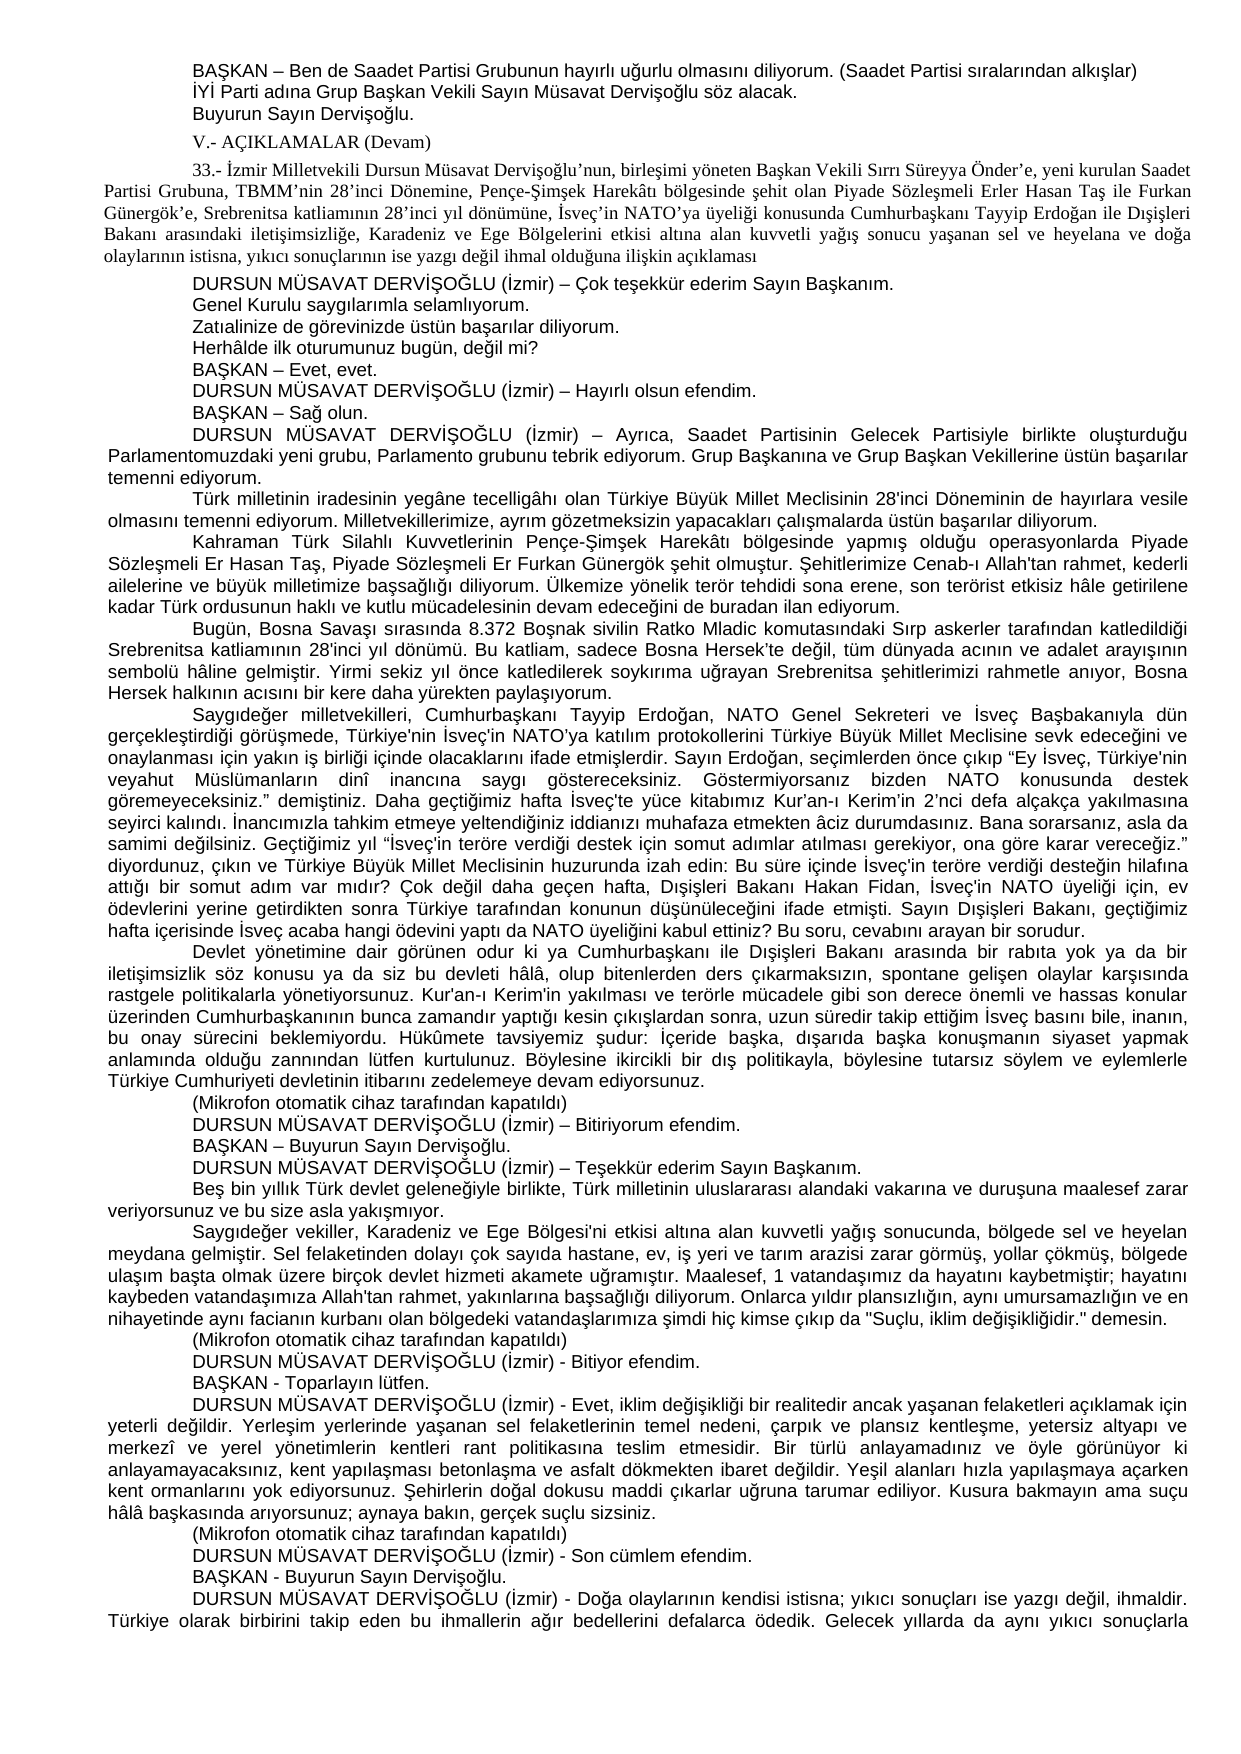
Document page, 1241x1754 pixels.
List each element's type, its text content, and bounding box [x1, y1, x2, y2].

text 33.- İzmir Milletvekili Dursun Müsavat Dervişoğlu’nun, birleşimi yöneten Başkan Vekili Sırrı Süreyya Önder’e, yeni kurulan Saadet Partisi Grubuna, TBMM’nin 28’inci Dönemine, Pençe-Şimşek Harekâtı bölgesinde şehit olan Piyade Sözleşmeli Erler Hasan Taş ile Furkan Günergök’e, Srebrenitsa katliamının 28’inci yıl dönümüne, İsveç’in NATO’ya üyeliği konusunda Cumhurbaşkanı Tayyip Erdoğan ile Dışişleri Bakanı arasındaki iletişimsizliğe, Karadeniz ve Ege Bölgelerini etkisi altına alan kuvvetli yağış sonucu yaşanan sel ve heyelana ve doğa olaylarının istisna, yıkıcı sonuçlarının ise yazgı değil ihmal olduğuna ilişkin açıklaması [103, 158, 1193, 266]
text BAŞKAN – Evet, evet. [108, 359, 1189, 380]
text BAŞKAN – Buyurun Sayın Dervişoğlu. [108, 1135, 1189, 1157]
text BAŞKAN - Toparlayın lütfen. [108, 1372, 1189, 1394]
text Saygıdeğer milletvekilleri, Cumhurbaşkanı Tayyip Erdoğan, NATO Genel Sekreteri ve İsveç Başbakanıyla dün gerçekleştirdiği görüşmede, Türkiye'nin İsveç'in NATO’ya katılım protokollerini Türkiye Büyük Millet Meclisine sevk edeceğini ve onaylanması için yakın iş birliği içinde olacaklarını ifade etmişlerdir. Sayın Erdoğan, seçimlerden önce çıkıp “Ey İsveç, Türkiye'nin veyahut Müslümanların dinî inancına saygı göstereceksiniz. Göstermiyorsanız bizden NATO konusunda destek göremeyeceksiniz.” demiştiniz. Daha geçtiğimiz hafta İsveç'te yüce kitabımız Kur’an-ı Kerim’in 2’nci defa alçakça yakılmasına seyirci kalındı. İnancımızla tahkim etmeye yeltendiğiniz iddianızı muhafaza etmekten âciz durumdasınız. Bana sorarsanız, asla da samimi değilsiniz. Geçtiğimiz yıl “İsveç'in teröre verdiği destek için somut adımlar atılması gerekiyor, ona göre karar vereceğiz.” diyordunuz, çıkın ve Türkiye Büyük Millet Meclisinin huzurunda izah edin: Bu süre içinde İsveç'in teröre verdiği desteğin hilafına attığı bir somut adım var mıdır? Çok değil daha geçen hafta, Dışişleri Bakanı Hakan Fidan, İsveç'in NATO üyeliği için, ev ödevlerini yerine getirdikten sonra Türkiye tarafından konunun düşünüleceğini ifade etmişti. Sayın Dışişleri Bakanı, geçtiğimiz hafta içerisinde İsveç acaba hangi ödevini yaptı da NATO üyeliğini kabul ettiniz? Bu soru, cevabını arayan bir sorudur. [108, 704, 1189, 941]
text Herhâlde ilk oturumunuz bugün, değil mi? [108, 337, 1189, 359]
text DURSUN MÜSAVAT DERVİŞOĞLU (İzmir) - Son cümlem efendim. [108, 1545, 1189, 1566]
text DURSUN MÜSAVAT DERVİŞOĞLU (İzmir) - Bitiyor efendim. [108, 1351, 1189, 1372]
text Bugün, Bosna Savaşı sırasında 8.372 Boşnak sivilin Ratko Mladic komutasındaki Sırp askerler tarafından katledildiği Srebrenitsa katliamının 28'inci yıl dönümü. Bu katliam, sadece Bosna Hersek’te değil, tüm dünyada acının ve adalet arayışının sembolü hâline gelmiştir. Yirmi sekiz yıl önce katledilerek soykırıma uğrayan Srebrenitsa şehitlerimizi rahmetle anıyor, Bosna Hersek halkının acısını bir kere daha yürekten paylaşıyorum. [108, 617, 1189, 704]
text BAŞKAN – Sağ olun. [108, 402, 1189, 423]
text DURSUN MÜSAVAT DERVİŞOĞLU (İzmir) - Evet, iklim değişikliği bir realitedir ancak yaşanan felaketleri açıklamak için yeterli değildir. Yerleşim yerlerinde yaşanan sel felaketlerinin temel nedeni, çarpık ve plansız kentleşme, yetersiz altyapı ve merkezî ve yerel yönetimlerin kentleri rant politikasına teslim etmesidir. Bir türlü anlayamadınız ve öyle görünüyor ki anlayamayacaksınız, kent yapılaşması betonlaşma ve asfalt dökmekten ibaret değildir. Yeşil alanları hızla yapılaşmaya açarken kent ormanlarını yok ediyorsunuz. Şehirlerin doğal dokusu maddi çıkarlar uğruna tarumar ediliyor. Kusura bakmayın ama suçu hâlâ başkasında arıyorsunuz; aynaya bakın, gerçek suçlu sizsiniz. [108, 1394, 1189, 1523]
text Saygıdeğer vekiller, Karadeniz ve Ege Bölgesi'ni etkisi altına alan kuvvetli yağış sonucunda, bölgede sel ve heyelan meydana gelmiştir. Sel felaketinden dolayı çok sayıda hastane, ev, iş yeri ve tarım arazisi zarar görmüş, yollar çökmüş, bölgede ulaşım başta olmak üzere birçok devlet hizmeti akamete uğramıştır. Maalesef, 1 vatandaşımız da hayatını kaybetmiştir; hayatını kaybeden vatandaşımıza Allah'tan rahmet, yakınlarına başsağlığı diliyorum. Onlarca yıldır plansızlığın, aynı umursamazlığın ve en nihayetinde aynı facianın kurbanı olan bölgedeki vatandaşlarımıza şimdi hiç kimse çıkıp da "Suçlu, iklim değişikliğidir." demesin. [108, 1221, 1189, 1329]
text (Mikrofon otomatik cihaz tarafından kapatıldı) [108, 1092, 1189, 1113]
text Zatıalinize de görevinizde üstün başarılar diliyorum. [108, 316, 1189, 337]
text DURSUN MÜSAVAT DERVİŞOĞLU (İzmir) – Ayrıca, Saadet Partisinin Gelecek Partisiyle birlikte oluşturduğu Parlamentomuzdaki yeni grubu, Parlamento grubunu tebrik ediyorum. Grup Başkanına ve Grup Başkan Vekillerine üstün başarılar temenni ediyorum. [108, 423, 1189, 488]
text DURSUN MÜSAVAT DERVİŞOĞLU (İzmir) – Bitiriyorum efendim. [108, 1113, 1189, 1135]
text Beş bin yıllık Türk devlet geleneğiyle birlikte, Türk milletinin uluslararası alandaki vakarına ve duruşuna maalesef zarar veriyorsunuz ve bu size asla yakışmıyor. [108, 1178, 1189, 1221]
text Buyurun Sayın Dervişoğlu. [108, 103, 1189, 124]
text (Mikrofon otomatik cihaz tarafından kapatıldı) [108, 1329, 1189, 1351]
text (Mikrofon otomatik cihaz tarafından kapatıldı) [108, 1523, 1189, 1545]
text BAŞKAN - Buyurun Sayın Dervişoğlu. [108, 1566, 1189, 1588]
text Devlet yönetimine dair görünen odur ki ya Cumhurbaşkanı ile Dışişleri Bakanı arasında bir rabıta yok ya da bir iletişimsizlik söz konusu ya da siz bu devleti hâlâ, olup bitenlerden ders çıkarmaksızın, spontane gelişen olaylar karşısında rastgele politikalarla yönetiyorsunuz. Kur'an-ı Kerim'in yakılması ve terörle mücadele gibi son derece önemli ve hassas konular üzerinden Cumhurbaşkanının bunca zamandır yaptığı kesin çıkışlardan sonra, uzun süredir takip ettiğim İsveç basını bile, inanın, bu onay sürecini beklemiyordu. Hükûmete tavsiyemiz şudur: İçeride başka, dışarıda başka konuşmanın siyaset yapmak anlamında olduğu zannından lütfen kurtulunuz. Böylesine ikircikli bir dış politikayla, böylesine tutarsız söylem ve eylemlerle Türkiye Cumhuriyeti devletinin itibarını zedelemeye devam ediyorsunuz. [108, 941, 1189, 1092]
text Genel Kurulu saygılarımla selamlıyorum. [108, 294, 1189, 316]
text Türk milletinin iradesinin yegâne tecelligâhı olan Türkiye Büyük Millet Meclisinin 28'inci Döneminin de hayırlara vesile olmasını temenni ediyorum. Milletvekillerimize, ayrım gözetmeksizin yapacakları çalışmalarda üstün başarılar diliyorum. [108, 488, 1189, 531]
text DURSUN MÜSAVAT DERVİŞOĞLU (İzmir) – Teşekkür ederim Sayın Başkanım. [108, 1157, 1189, 1178]
text DURSUN MÜSAVAT DERVİŞOĞLU (İzmir) – Hayırlı olsun efendim. [108, 380, 1189, 402]
text Kahraman Türk Silahlı Kuvvetlerinin Pençe-Şimşek Harekâtı bölgesinde yapmış olduğu operasyonlarda Piyade Sözleşmeli Er Hasan Taş, Piyade Sözleşmeli Er Furkan Günergök şehit olmuştur. Şehitlerimize Cenab-ı Allah'tan rahmet, kederli ailelerine ve büyük milletimize başsağlığı diliyorum. Ülkemize yönelik terör tehdidi sona erene, son terörist etkisiz hâle getirilene kadar Türk ordusunun haklı ve kutlu mücadelesinin devam edeceğini de buradan ilan ediyorum. [108, 531, 1189, 617]
text İYİ Parti adına Grup Başkan Vekili Sayın Müsavat Dervişoğlu söz alacak. [108, 81, 1189, 103]
text V.- AÇIKLAMALAR (Devam) [103, 131, 1193, 152]
text DURSUN MÜSAVAT DERVİŞOĞLU (İzmir) – Çok teşekkür ederim Sayın Başkanım. [108, 272, 1189, 294]
text BAŞKAN – Ben de Saadet Partisi Grubunun hayırlı uğurlu olmasını diliyorum. (Saadet Partisi sıralarından alkışlar) [108, 60, 1189, 81]
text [108, 1588, 1189, 1631]
